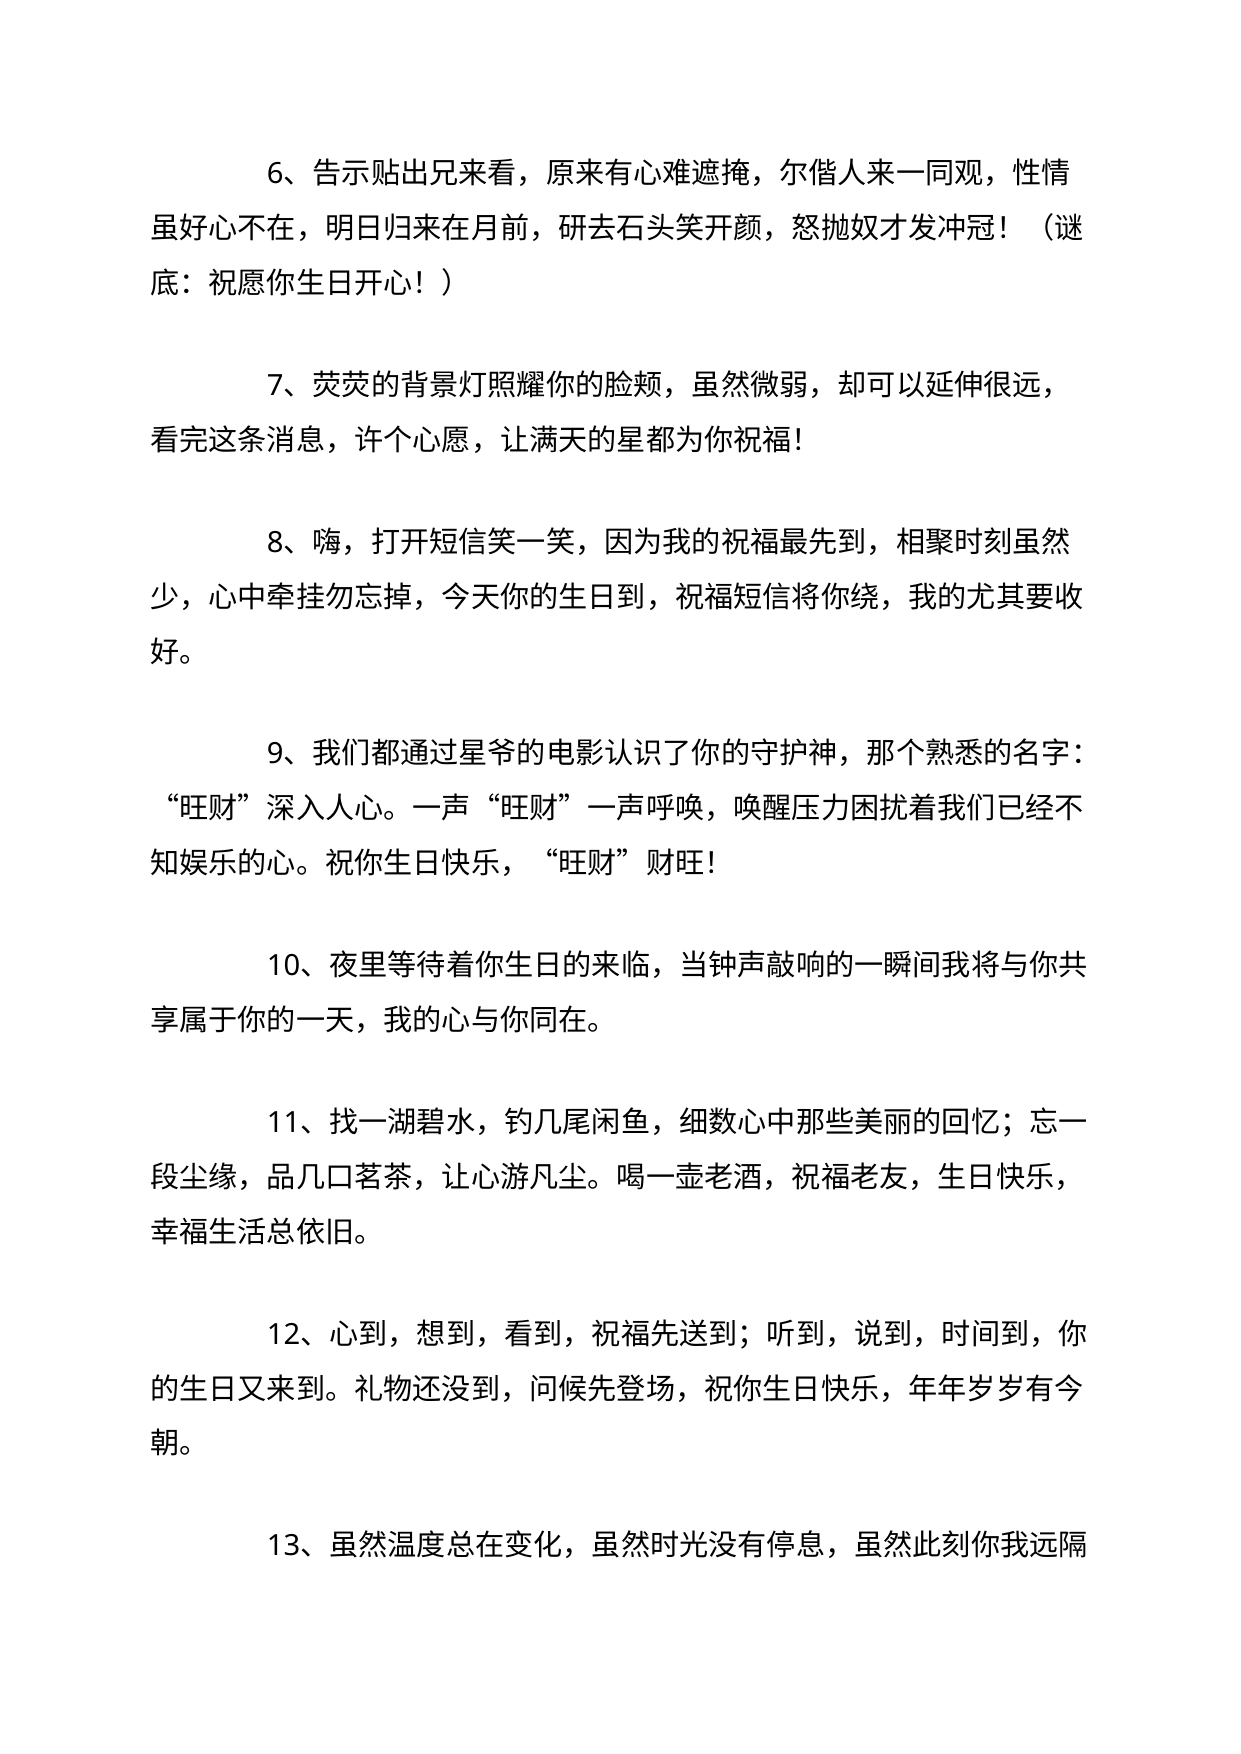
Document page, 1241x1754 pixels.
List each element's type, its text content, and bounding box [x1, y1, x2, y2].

text 9、我们都通过星爷的电影认识了你的守护神，那个熟悉的名字：“旺财”深入人心。一声“旺财”一声呼唤，唤醒压力困扰着我们已经不知娱乐的心。祝你生日快乐，“旺财”财旺！ [150, 730, 1090, 882]
text 12、心到，想到，看到，祝福先送到；听到，说到，时间到，你的生日又来到。礼物还没到，问候先登场，祝你生日快乐，年年岁岁有今朝。 [150, 1310, 1090, 1462]
text 6、告示贴出兄来看，原来有心难遮掩，尔偕人来一同观，性情虽好心不在，明日归来在月前，研去石头笑开颜，怒抛奴才发冲冠！（谜底：祝愿你生日开心！） [150, 150, 1090, 302]
text 8、嗨，打开短信笑一笑，因为我的祝福最先到，相聚时刻虽然少，心中牵挂勿忘掉，今天你的生日到，祝福短信将你绕，我的尤其要收好。 [150, 518, 1090, 671]
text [150, 1522, 1090, 1564]
text 7、荧荧的背景灯照耀你的脸颊，虽然微弱，却可以延伸很远，看完这条消息，许个心愿，让满天的星都为你祝福！ [150, 362, 1090, 459]
text 10、夜里等待着你生日的来临，当钟声敲响的一瞬间我将与你共享属于你的一天，我的心与你同在。 [150, 942, 1090, 1039]
text 11、找一湖碧水，钓几尾闲鱼，细数心中那些美丽的回忆；忘一段尘缘，品几口茗茶，让心游凡尘。喝一壶老酒，祝福老友，生日快乐，幸福生活总依旧。 [150, 1098, 1090, 1251]
